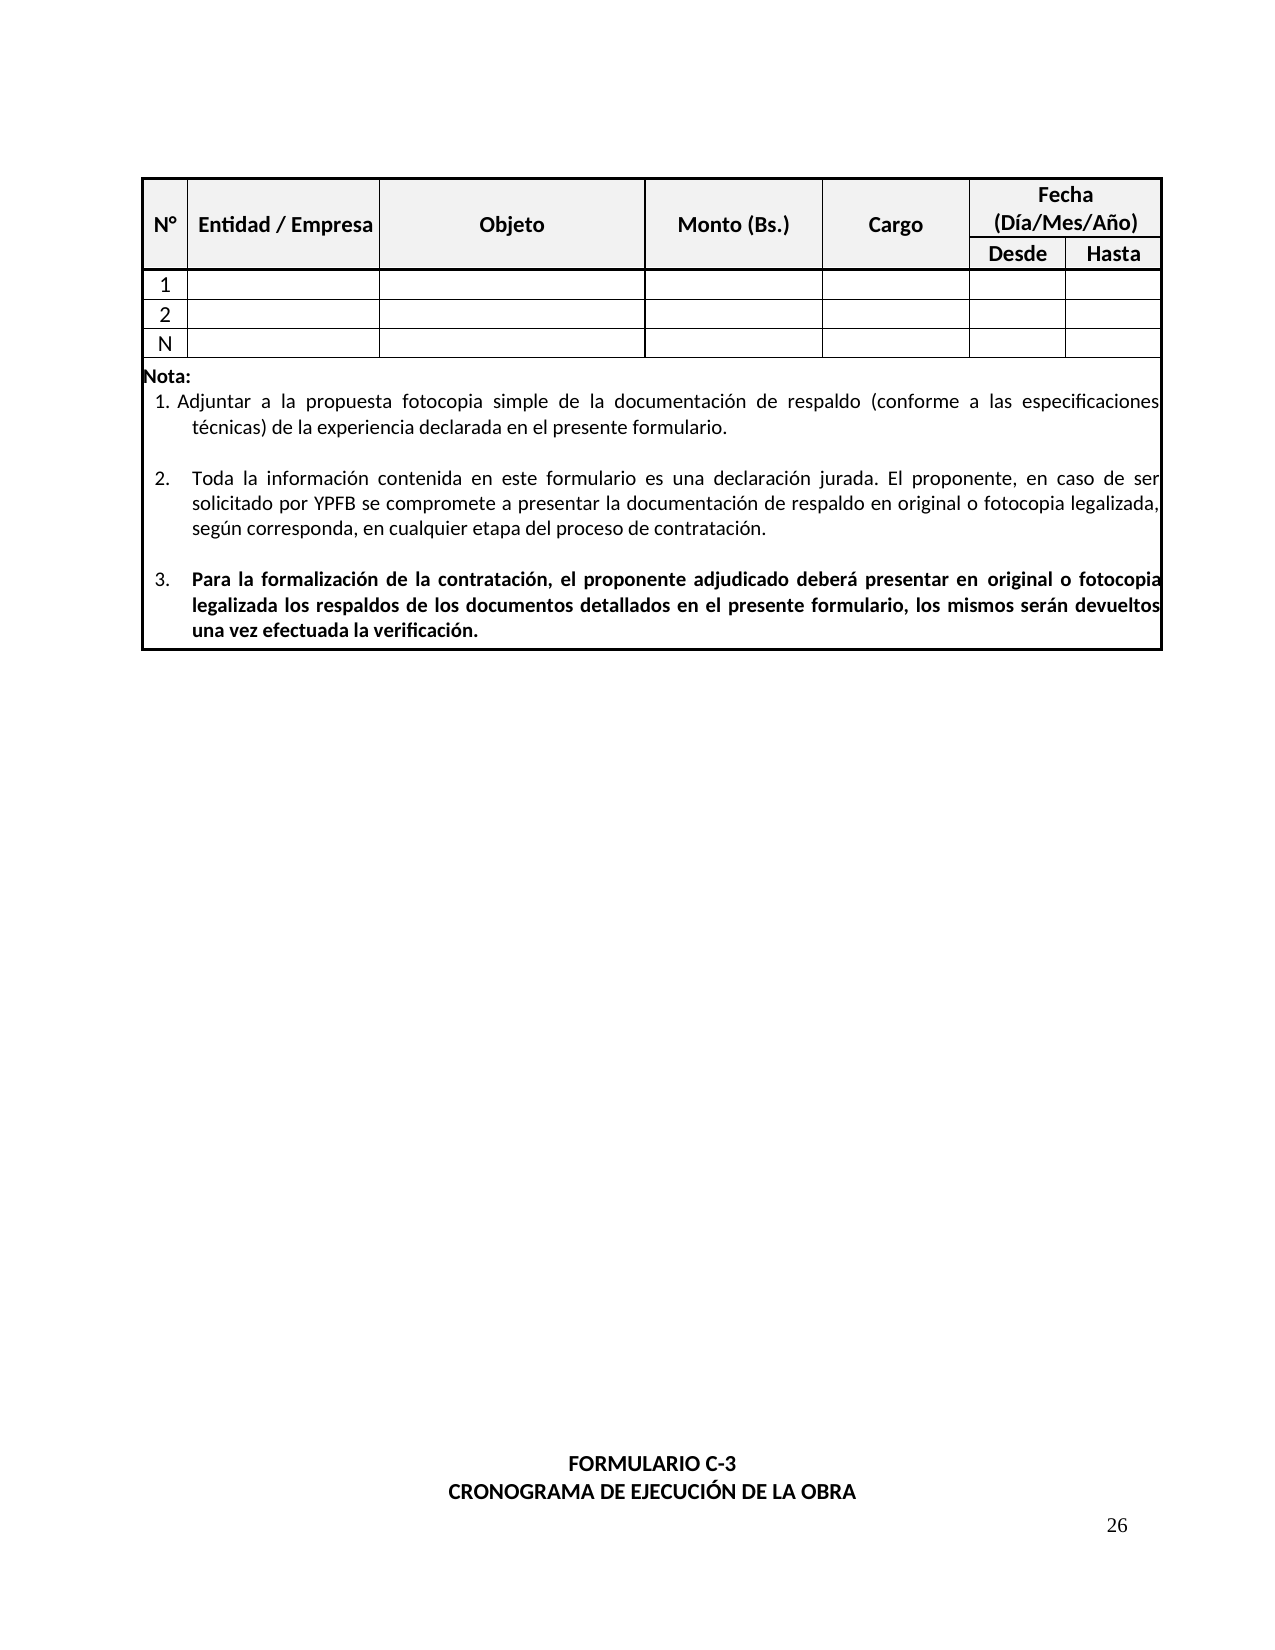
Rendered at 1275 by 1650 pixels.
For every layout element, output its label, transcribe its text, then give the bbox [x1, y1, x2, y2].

table_cell [188, 329, 379, 357]
table_cell [823, 300, 969, 328]
table_cell [823, 271, 969, 299]
text FORMULARIO C-3 [177, 1449, 1127, 1477]
table_cell Cargo [823, 180, 969, 267]
table_cell N° [144, 180, 187, 267]
table_cell [646, 271, 822, 299]
table_cell Entidad / Empresa [188, 180, 379, 267]
table_cell [970, 329, 1065, 357]
table_cell [823, 329, 969, 357]
table_cell 2 [144, 300, 187, 328]
table_cell [1066, 329, 1160, 357]
table_cell [188, 300, 379, 328]
table_cell Fecha (Día/Mes/Año) [970, 180, 1160, 236]
table_cell Nota: Adjuntar a la propuesta fotocopia simple de la documentación de respaldo (conforme a las especificaciones técnicas) de la experiencia declarada en el presente formulario. Toda la información contenida en este formulario es una declaración jurada. El proponente, en caso de ser solicitado por YPFB se compromete a presentar la documentación de respaldo en original o fotocopia legalizada, según corresponda, en cualquier etapa del proceso de contratación. Para la formalización de la contratación, el proponente adjudicado deberá presentar en original o fotocopia legalizada los respaldos de los documentos detallados en el presente formulario, los mismos serán devueltos una vez efectuada la verificación. [144, 358, 1160, 648]
table_cell [646, 329, 822, 357]
table_cell [1066, 271, 1160, 299]
table_cell [380, 271, 644, 299]
table_cell N [144, 329, 187, 357]
table_cell [1066, 300, 1160, 328]
table_cell 1 [144, 271, 187, 299]
table_cell [970, 271, 1065, 299]
table_cell Desde [970, 238, 1065, 267]
table_cell [970, 300, 1065, 328]
table_cell Objeto [380, 180, 644, 267]
table_cell [380, 300, 644, 328]
table_cell Monto (Bs.) [646, 180, 822, 267]
text CRONOGRAMA DE EJECUCIÓN DE LA OBRA [177, 1477, 1127, 1505]
table_cell [188, 271, 379, 299]
table_cell [380, 329, 644, 357]
table_cell Hasta [1066, 238, 1160, 267]
table_cell [646, 300, 822, 328]
